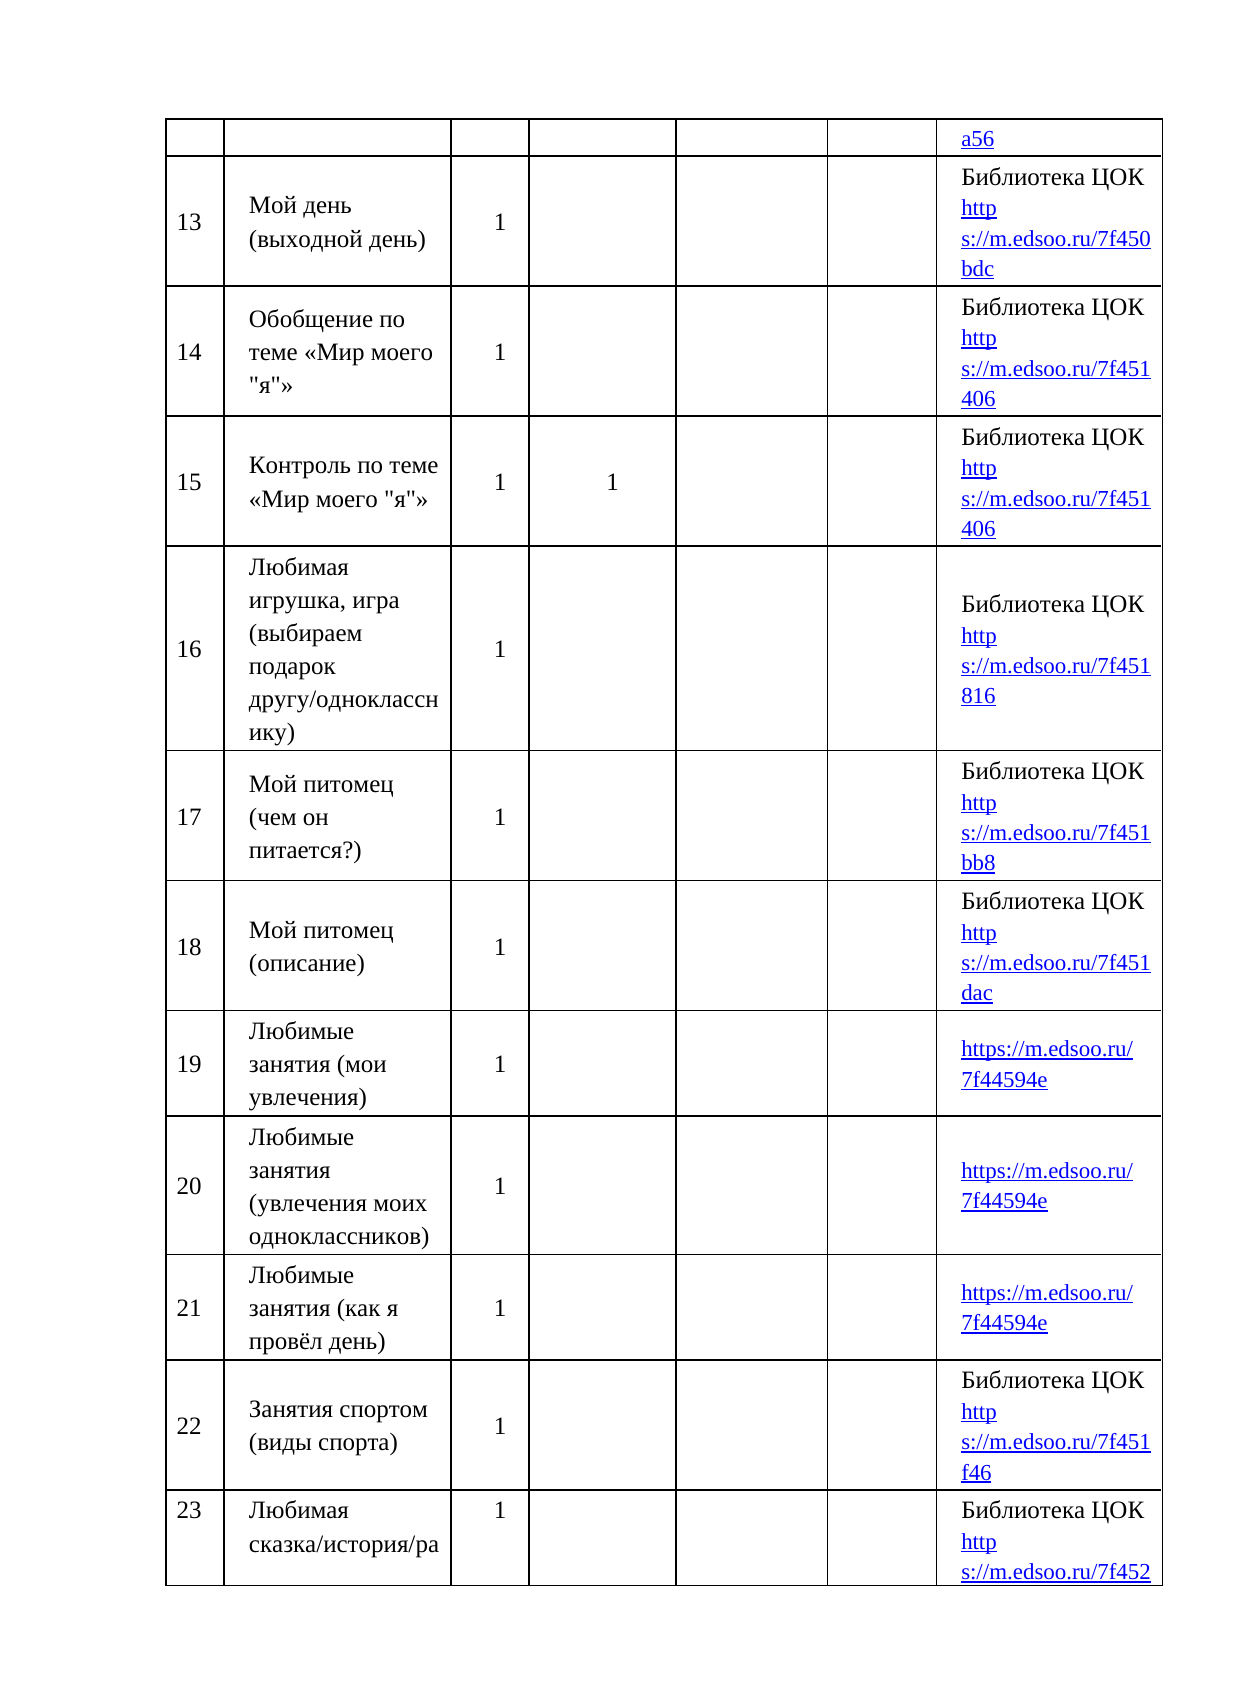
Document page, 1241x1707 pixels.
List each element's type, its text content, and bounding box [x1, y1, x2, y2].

table_cell 13 [167, 157, 223, 285]
table_cell 22 [167, 1361, 223, 1489]
table_cell 1 [452, 1491, 528, 1585]
table_cell 1 [452, 751, 528, 879]
table_cell [530, 751, 675, 879]
table_cell 17 [167, 751, 223, 879]
table_cell 1 [452, 1361, 528, 1489]
table_cell 23 [167, 1491, 223, 1585]
table_cell [530, 157, 675, 285]
table_cell [828, 1361, 936, 1489]
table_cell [937, 120, 1162, 155]
table_cell 14 [167, 287, 223, 415]
table_cell [677, 547, 827, 749]
table_cell [828, 417, 936, 545]
table_cell [828, 1491, 936, 1585]
table_cell [677, 1255, 827, 1359]
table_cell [225, 1491, 450, 1585]
table_cell Библиотека ЦОК https://m.edsoo.ru/7f451dac [937, 880, 1162, 1009]
table_cell 15 [167, 417, 223, 545]
table_cell Мой питомец (чем он питается?) [225, 751, 450, 879]
table_cell 1 [452, 287, 528, 415]
table_cell 1 [452, 1011, 528, 1115]
table_cell https://m.edsoo.ru/7f44594e [937, 1254, 1162, 1359]
table_cell 1 [452, 120, 528, 155]
table_cell [530, 1117, 675, 1253]
table_cell Контроль по теме «Мир моего "я"» [225, 417, 450, 545]
table_cell [828, 547, 936, 749]
table_cell [828, 1117, 936, 1253]
table_cell [828, 1011, 936, 1115]
table_cell 1 [452, 1117, 528, 1253]
table_cell Библиотека ЦОК https://m.edsoo.ru/7f451f46 [937, 1359, 1162, 1489]
table_cell [677, 751, 827, 879]
table_cell [677, 287, 827, 415]
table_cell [937, 1489, 1162, 1585]
table_cell Мой питомец (описание) [225, 881, 450, 1009]
table_cell [677, 157, 827, 285]
table_cell 19 [167, 1011, 223, 1115]
table_cell Любимая игрушка, игра (выбираем подарок другу/однокласснику) [225, 547, 450, 749]
table_cell [530, 1361, 675, 1489]
table_cell 20 [167, 1117, 223, 1253]
table_cell https://m.edsoo.ru/7f44594e [937, 1010, 1162, 1115]
table_cell Обобщение по теме «Мир моего "я"» [225, 287, 450, 415]
table_cell 21 [167, 1255, 223, 1359]
table_cell [677, 417, 827, 545]
table_cell [828, 287, 936, 415]
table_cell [225, 120, 450, 155]
table_cell 1 [452, 881, 528, 1009]
table_cell 1 [452, 1255, 528, 1359]
table_cell Библиотека ЦОК https://m.edsoo.ru/7f451bb8 [937, 750, 1162, 879]
table_cell [677, 881, 827, 1009]
table_cell [677, 1361, 827, 1489]
table_cell [828, 1255, 936, 1359]
table_cell [530, 1255, 675, 1359]
table_cell [828, 881, 936, 1009]
table_cell [530, 881, 675, 1009]
table_cell [828, 157, 936, 285]
table_cell [677, 120, 827, 155]
table_cell Библиотека ЦОК https://m.edsoo.ru/7f451816 [937, 545, 1162, 749]
table_cell [530, 1011, 675, 1115]
table_cell [677, 1011, 827, 1115]
table_cell [530, 1491, 675, 1585]
table_cell 1 [452, 157, 528, 285]
table_cell 1 [530, 417, 675, 545]
table_cell 18 [167, 881, 223, 1009]
table_cell Любимые занятия (мои увлечения) [225, 1011, 450, 1115]
table_cell [530, 547, 675, 749]
table_cell [828, 751, 936, 879]
table_cell Любимые занятия (как я провёл день) [225, 1255, 450, 1359]
table_cell Занятия спортом (виды спорта) [225, 1361, 450, 1489]
table_cell [530, 287, 675, 415]
table_cell Мой день (выходной день) [225, 157, 450, 285]
table_cell 12 [167, 120, 223, 155]
table_cell 1 [452, 417, 528, 545]
table_cell Любимые занятия (увлечения моих одноклассников) [225, 1117, 450, 1253]
table_cell Библиотека ЦОК https://m.edsoo.ru/7f450bdc [937, 155, 1162, 285]
table_cell [677, 1491, 827, 1585]
table_cell [530, 120, 675, 155]
table_cell Библиотека ЦОК https://m.edsoo.ru/7f451406 [937, 285, 1162, 415]
table_cell Библиотека ЦОК https://m.edsoo.ru/7f451406 [937, 415, 1162, 545]
table_cell 16 [167, 547, 223, 749]
table_cell https://m.edsoo.ru/7f44594e [937, 1115, 1162, 1253]
table_cell 1 [452, 547, 528, 749]
table_cell [828, 120, 936, 155]
table_cell [677, 1117, 827, 1253]
